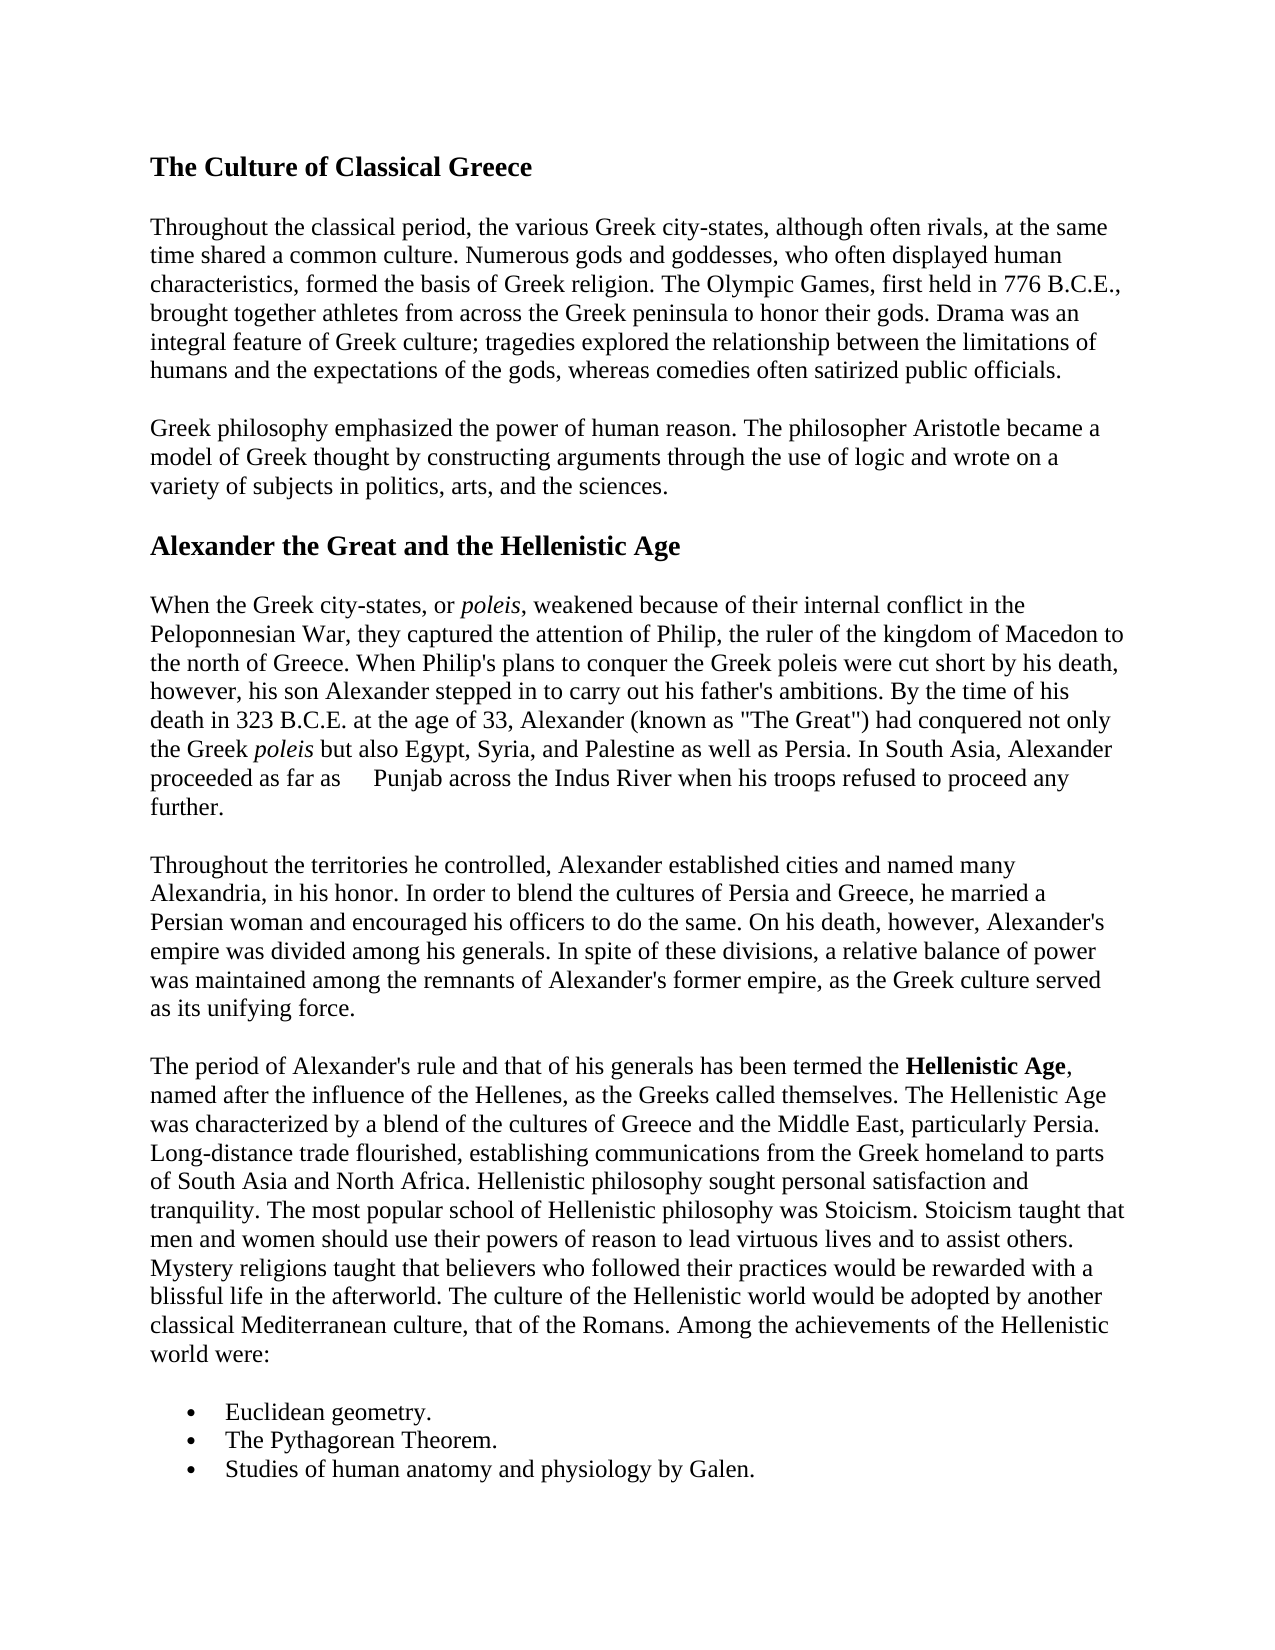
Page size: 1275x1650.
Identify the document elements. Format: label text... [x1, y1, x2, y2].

list Studies of human anatomy and physiology by Galen. [187, 1454, 1125, 1483]
text The Culture of Classical Greece [150, 150, 1125, 182]
list The Pythagorean Theorem. [187, 1426, 1125, 1454]
text The period of Alexander's rule and that of his generals has been termed the Hellenistic Age, named after the influence of the Hellenes, as the Greeks called themselves. The Hellenistic Age was characterized by a blend of the cultures of Greece and the Middle East, particularly Persia. Long-distance trade flourished, establishing communications from the Greek homeland to parts of South Asia and North Africa. Hellenistic philosophy sought personal satisfaction and tranquility. The most popular school of Hellenistic philosophy was Stoicism. Stoicism taught that men and women should use their powers of reason to lead virtuous lives and to assist others. Mystery religions taught that believers who followed their practices would be rewarded with a blissful life in the afterworld. The culture of the Hellenistic world would be adopted by another classical Mediterranean culture, that of the Romans. Among the achievements of the Hellenistic world were: [150, 1051, 1125, 1368]
text Alexander the Great and the Hellenistic Age [150, 529, 1125, 561]
text Greek philosophy emphasized the power of human reason. The philosopher Aristotle became a model of Greek thought by constructing arguments through the use of logic and wrote on a variety of subjects in politics, arts, and the sciences. [150, 413, 1125, 499]
text When the Greek city-states, or poleis, weakened because of their internal conflict in the Peloponnesian War, they captured the attention of Philip, the ruler of the kingdom of Macedon to the north of Greece. When Philip's plans to conquer the Greek poleis were cut short by his death, however, his son Alexander stepped in to carry out his father's ambitions. By the time of his death in 323 B.C.E. at the age of 33, Alexander (known as "The Great") had conquered not only the Greek poleis but also Egypt, Syria, and Palestine as well as Persia. In South Asia, Alexander proceeded as far as Punjab across the Indus River when his troops refused to proceed any further. [150, 590, 1125, 821]
text Throughout the classical period, the various Greek city-states, although often rivals, at the same time shared a common culture. Numerous gods and goddesses, who often displayed human characteristics, formed the basis of Greek religion. The Olympic Games, first held in 776 B.C.E., brought together athletes from across the Greek peninsula to honor their gods. Drama was an integral feature of Greek culture; tragedies explored the relationship between the limitations of humans and the expectations of the gods, whereas comedies often satirized public officials. [150, 212, 1125, 384]
text Throughout the territories he controlled, Alexander established cities and named many Alexandria, in his honor. In order to blend the cultures of Persia and Greece, he married a Persian woman and encouraged his officers to do the same. On his death, however, Alexander's empire was divided among his generals. In spite of these divisions, a relative balance of power was maintained among the remnants of Alexander's former empire, as the Greek culture served as its unifying force. [150, 850, 1125, 1022]
list Euclidean geometry. [187, 1397, 1125, 1426]
